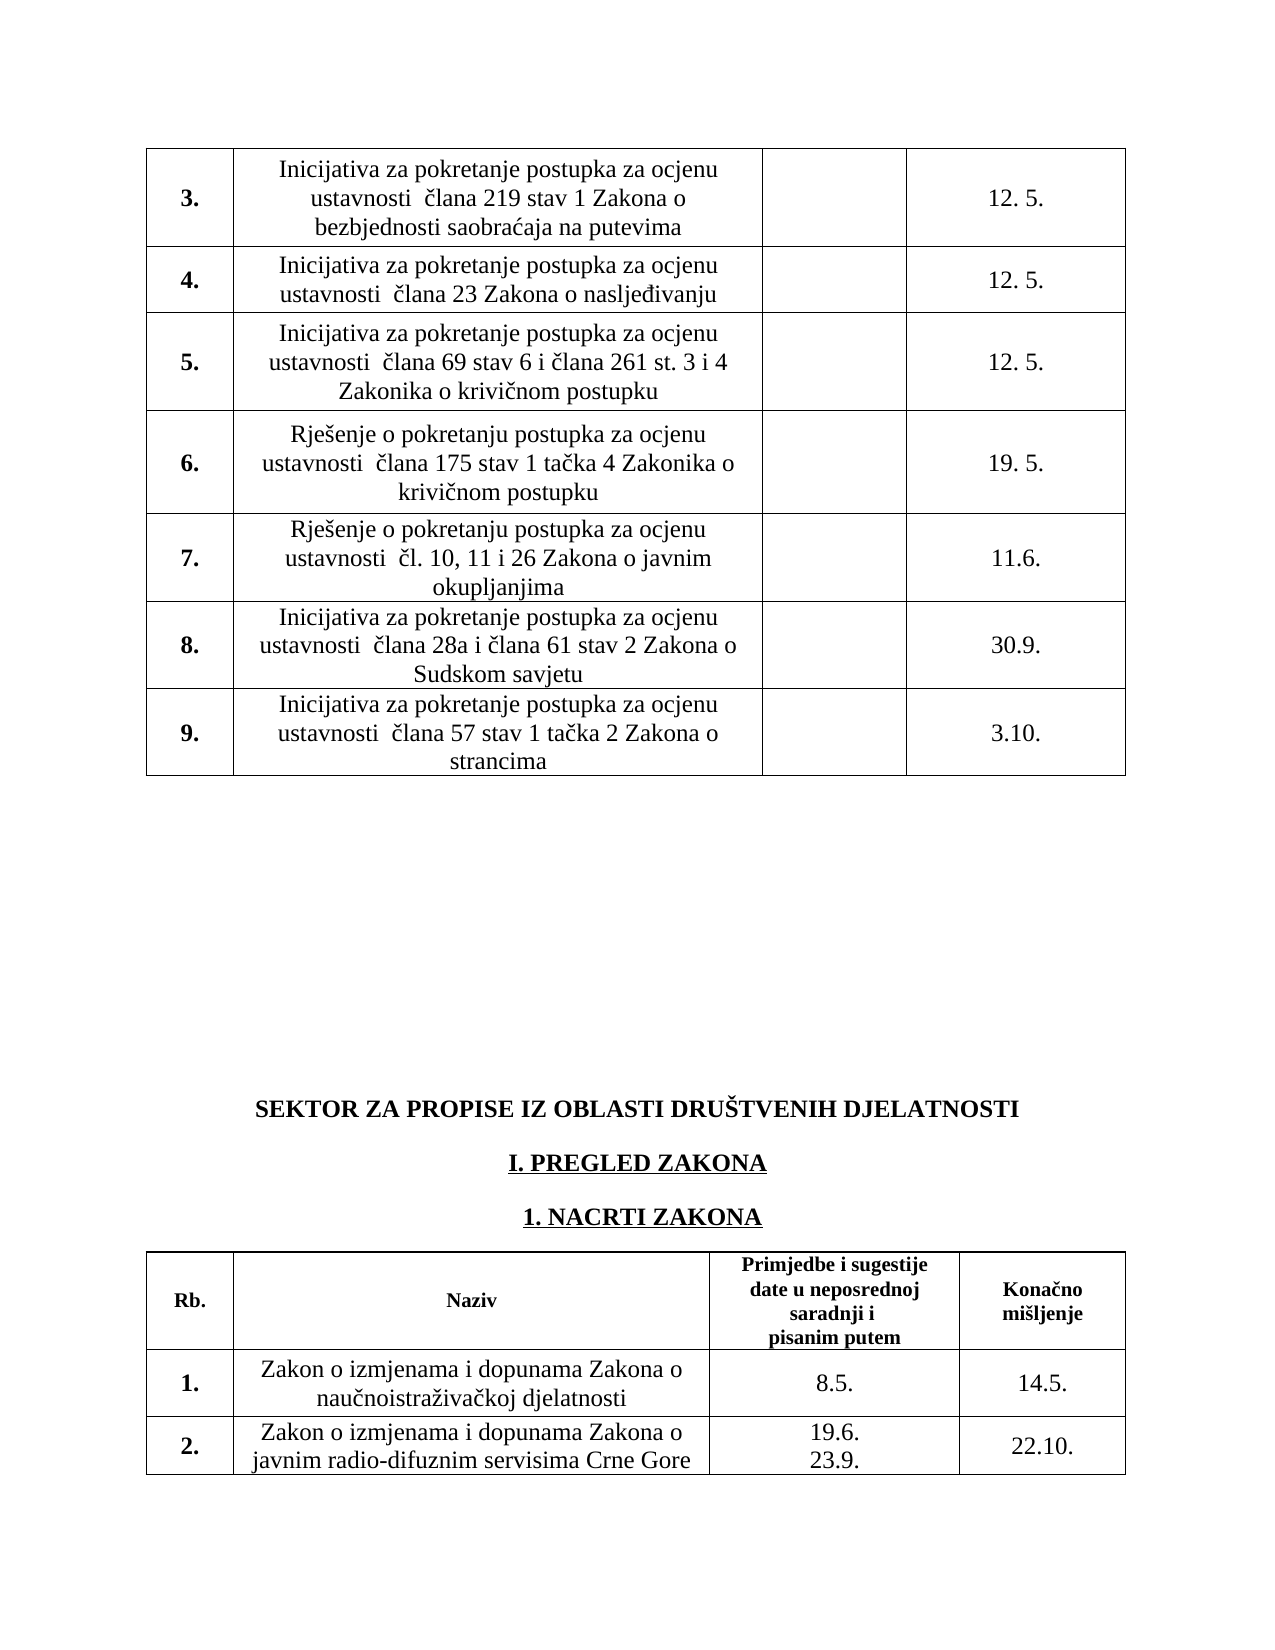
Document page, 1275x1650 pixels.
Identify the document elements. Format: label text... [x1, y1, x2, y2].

table_header Primjedbe i sugestije date u neposrednoj saradnji i pisanim putem [710, 1253, 959, 1349]
table_cell 11.6. [907, 514, 1125, 601]
table_cell 30.9. [907, 602, 1125, 688]
table_cell [763, 602, 906, 688]
text 1. NACRTI ZAKONA [448, 1202, 1127, 1231]
table_header Konačno mišljenje [960, 1253, 1125, 1349]
table_cell Inicijativa za pokretanje postupka za ocjenu ustavnosti člana 23 Zakona o nasljeđivanju [234, 247, 762, 312]
table_header Naziv [234, 1253, 709, 1349]
table_cell 22.10. [960, 1417, 1125, 1474]
text I. PREGLED ZAKONA [148, 1148, 1127, 1177]
table_cell Rješenje o pokretanju postupka za ocjenu ustavnosti člana 175 stav 1 tačka 4 Zakonika o krivičnom postupku [234, 411, 762, 513]
table_cell [763, 313, 906, 410]
table_cell 6. [147, 411, 233, 513]
table_cell [763, 149, 906, 246]
table_header Rb. [147, 1253, 233, 1349]
text SEKTOR ZA PROPISE IZ OBLASTI DRUŠTVENIH DJELATNOSTI [148, 1094, 1127, 1123]
table_cell 5. [147, 313, 233, 410]
table_cell Zakon o izmjenama i dopunama Zakona o javnim radio-difuznim servisima Crne Gore [234, 1417, 709, 1474]
table_cell [763, 247, 906, 312]
table_cell 3. [147, 149, 233, 246]
table_cell Inicijativa za pokretanje postupka za ocjenu ustavnosti člana 219 stav 1 Zakona o bezbjednosti saobraćaja na putevima [234, 149, 762, 246]
table_cell 19.6. 23.9. [710, 1417, 959, 1474]
table_cell Inicijativa za pokretanje postupka za ocjenu ustavnosti člana 57 stav 1 tačka 2 Zakona o strancima [234, 689, 762, 775]
table_cell 3.10. [907, 689, 1125, 775]
table_cell 12. 5. [907, 313, 1125, 410]
table_cell Inicijativa za pokretanje postupka za ocjenu ustavnosti člana 28a i člana 61 stav 2 Zakona o Sudskom savjetu [234, 602, 762, 688]
table_cell Inicijativa za pokretanje postupka za ocjenu ustavnosti člana 69 stav 6 i člana 261 st. 3 i 4 Zakonika o krivičnom postupku [234, 313, 762, 410]
table_cell [763, 689, 906, 775]
table_cell 8.5. [710, 1350, 959, 1416]
table_cell [763, 514, 906, 601]
table_cell 7. [147, 514, 233, 601]
table_cell 1. [147, 1350, 233, 1416]
table_cell 4. [147, 247, 233, 312]
table_cell 12. 5. [907, 247, 1125, 312]
table_cell Zakon o izmjenama i dopunama Zakona o naučnoistraživačkoj djelatnosti [234, 1350, 709, 1416]
table_cell 19. 5. [907, 411, 1125, 513]
table_cell 14.5. [960, 1350, 1125, 1416]
table_cell 12. 5. [907, 149, 1125, 246]
table_cell 2. [147, 1417, 233, 1474]
table_cell Rješenje o pokretanju postupka za ocjenu ustavnosti čl. 10, 11 i 26 Zakona o javnim okupljanjima [234, 514, 762, 601]
table_cell 8. [147, 602, 233, 688]
table_cell [763, 411, 906, 513]
table_cell 9. [147, 689, 233, 775]
